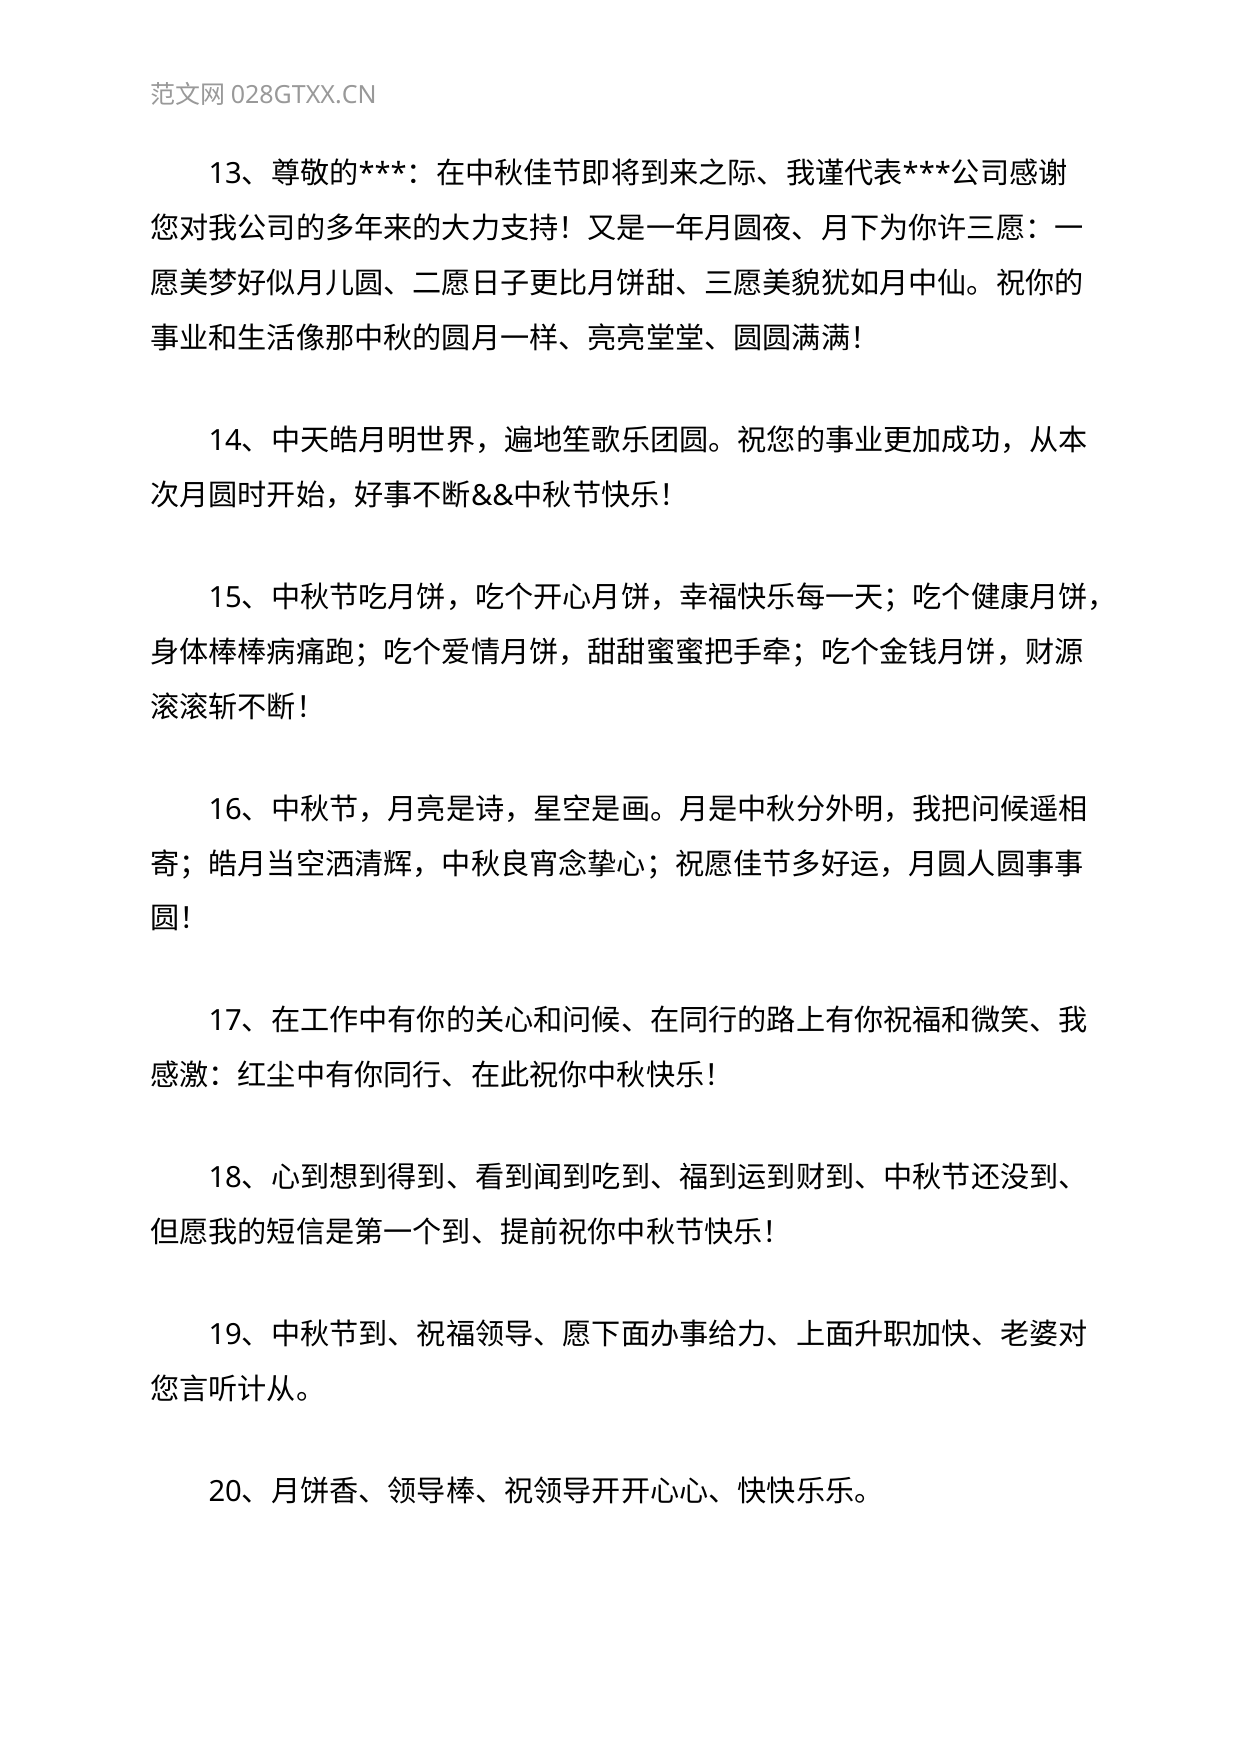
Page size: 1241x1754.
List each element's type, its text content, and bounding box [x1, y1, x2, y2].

text 16、中秋节，月亮是诗，星空是画。月是中秋分外明，我把问候遥相寄；皓月当空洒清辉，中秋良宵念挚心；祝愿佳节多好运，月圆人圆事事圆！ [150, 785, 1090, 937]
text 17、在工作中有你的关心和问候、在同行的路上有你祝福和微笑、我感激：红尘中有你同行、在此祝你中秋快乐！ [150, 997, 1090, 1094]
text 20、月饼香、领导棒、祝领导开开心心、快快乐乐。 [150, 1467, 1090, 1509]
text 19、中秋节到、祝福领导、愿下面办事给力、上面升职加快、老婆对您言听计从。 [150, 1310, 1090, 1408]
text 14、中天皓月明世界，遍地笙歌乐团圆。祝您的事业更加成功，从本次月圆时开始，好事不断&&中秋节快乐！ [150, 417, 1090, 514]
text 15、中秋节吃月饼，吃个开心月饼，幸福快乐每一天；吃个健康月饼，身体棒棒病痛跑；吃个爱情月饼，甜甜蜜蜜把手牵；吃个金钱月饼，财源滚滚斩不断！ [150, 573, 1090, 726]
text 18、心到想到得到、看到闻到吃到、福到运到财到、中秋节还没到、但愿我的短信是第一个到、提前祝你中秋节快乐！ [150, 1154, 1090, 1251]
text 13、尊敬的***：在中秋佳节即将到来之际、我谨代表***公司感谢您对我公司的多年来的大力支持！又是一年月圆夜、月下为你许三愿：一愿美梦好似月儿圆、二愿日子更比月饼甜、三愿美貌犹如月中仙。祝你的事业和生活像那中秋的圆月一样、亮亮堂堂、圆圆满满！ [150, 150, 1090, 357]
